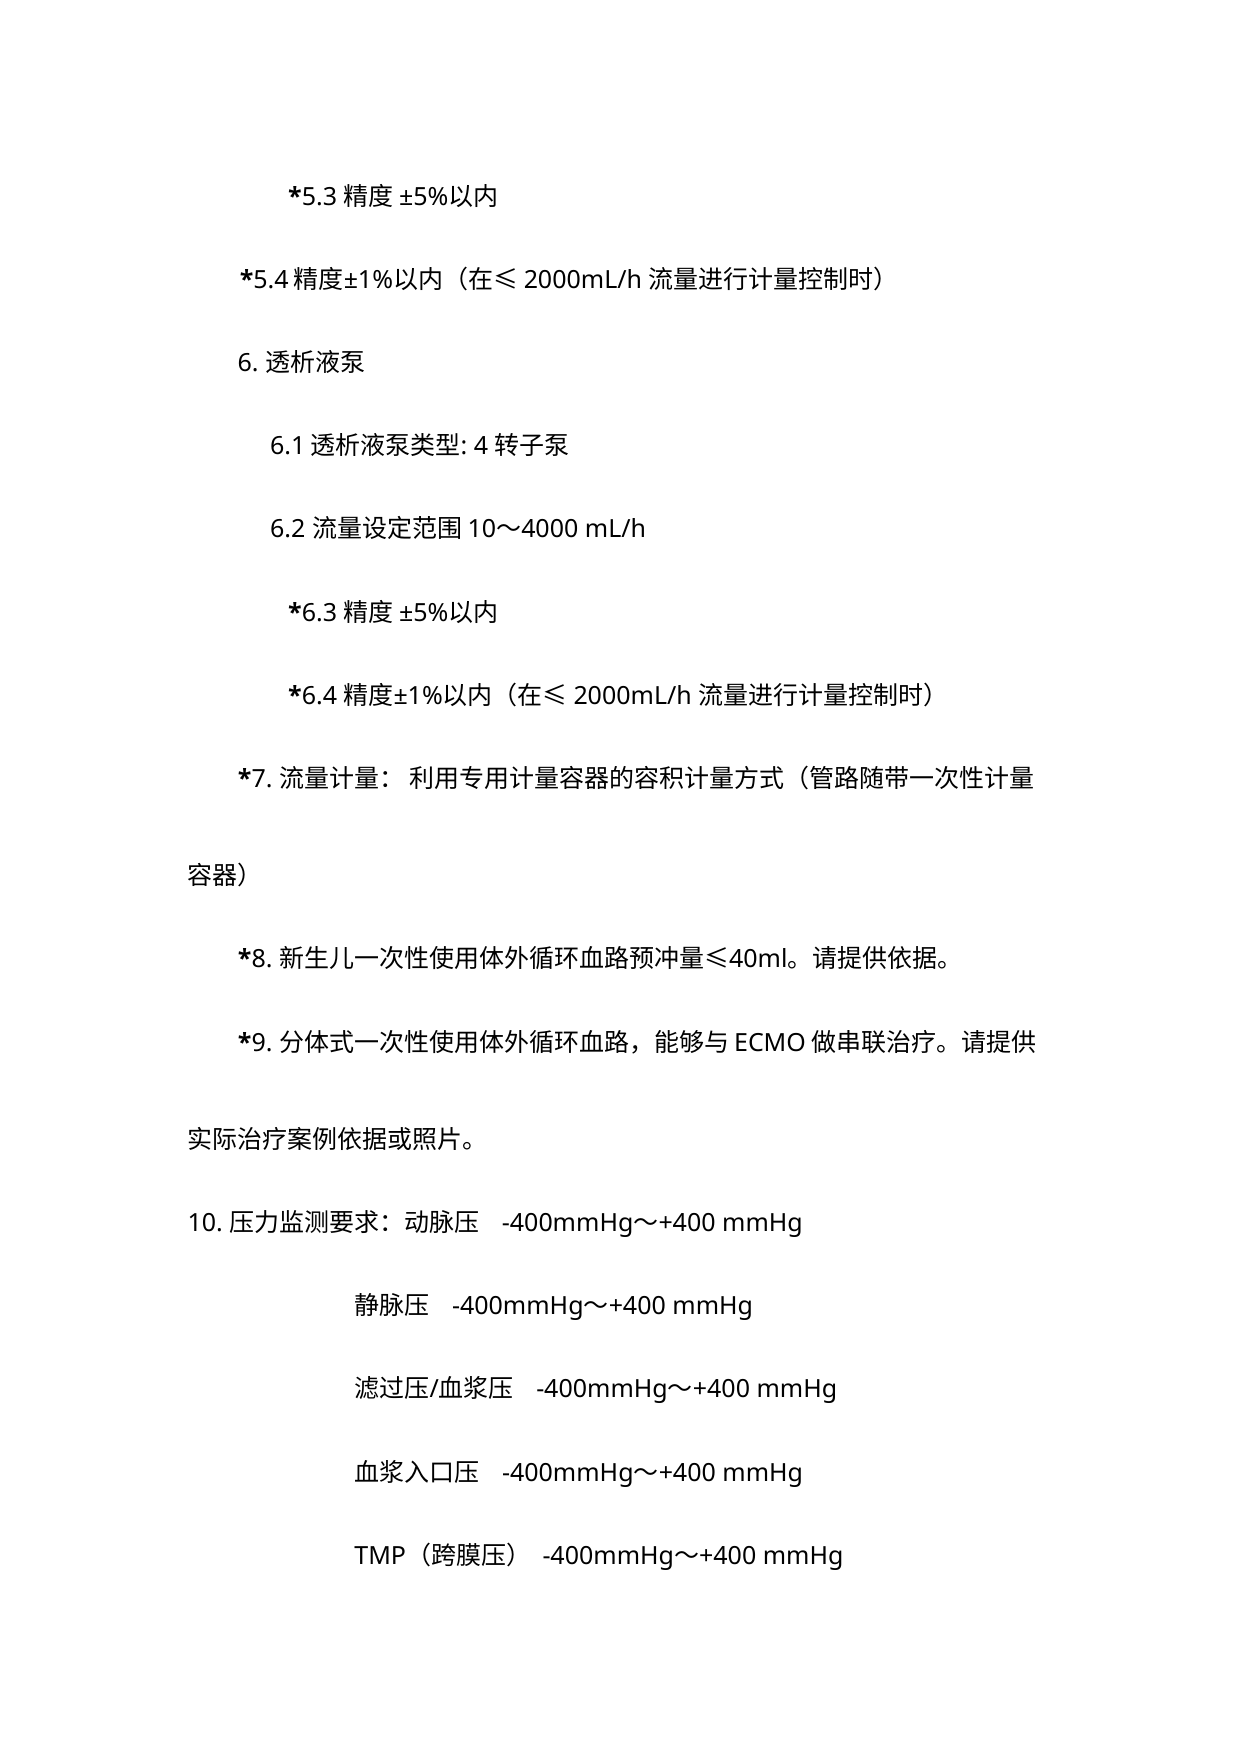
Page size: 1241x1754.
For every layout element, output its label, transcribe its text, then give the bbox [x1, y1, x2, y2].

text TMP（跨膜压） -400mmHg～+400 mmHg [187, 1521, 1053, 1586]
text *5.4精度±1%以内（在≤ 2000mL/h 流量进行计量控制时） [187, 245, 1053, 310]
text 滤过压/血浆压 -400mmHg～+400 mmHg [187, 1354, 1053, 1419]
text *9. 分体式一次性使用体外循环血路，能够与ECMO做串联治疗。请提供实际治疗案例依据或照片。 [187, 1008, 1053, 1170]
text 6.1透析液泵类型: 4 转子泵 [187, 411, 1053, 476]
text 6.2 流量设定范围 10～4000 mL/h [187, 494, 1053, 559]
text *8. 新生儿一次性使用体外循环血路预冲量≤40ml。请提供依据。 [187, 924, 1053, 989]
text *6.3 精度 ±5%以内 [187, 578, 1053, 643]
text 静脉压 -400mmHg～+400 mmHg [187, 1271, 1053, 1336]
list 压力监测要求：动脉压 -400mmHg～+400 mmHg [187, 1188, 1053, 1253]
text *6.4 精度±1%以内（在≤ 2000mL/h 流量进行计量控制时） [187, 661, 1053, 726]
text *7. 流量计量： 利用专用计量容器的容积计量方式（管路随带一次性计量容器） [187, 744, 1053, 906]
text 6. 透析液泵 [187, 328, 1053, 393]
text 血浆入口压 -400mmHg～+400 mmHg [187, 1438, 1053, 1503]
text *5.3 精度 ±5%以内 [187, 162, 1053, 227]
